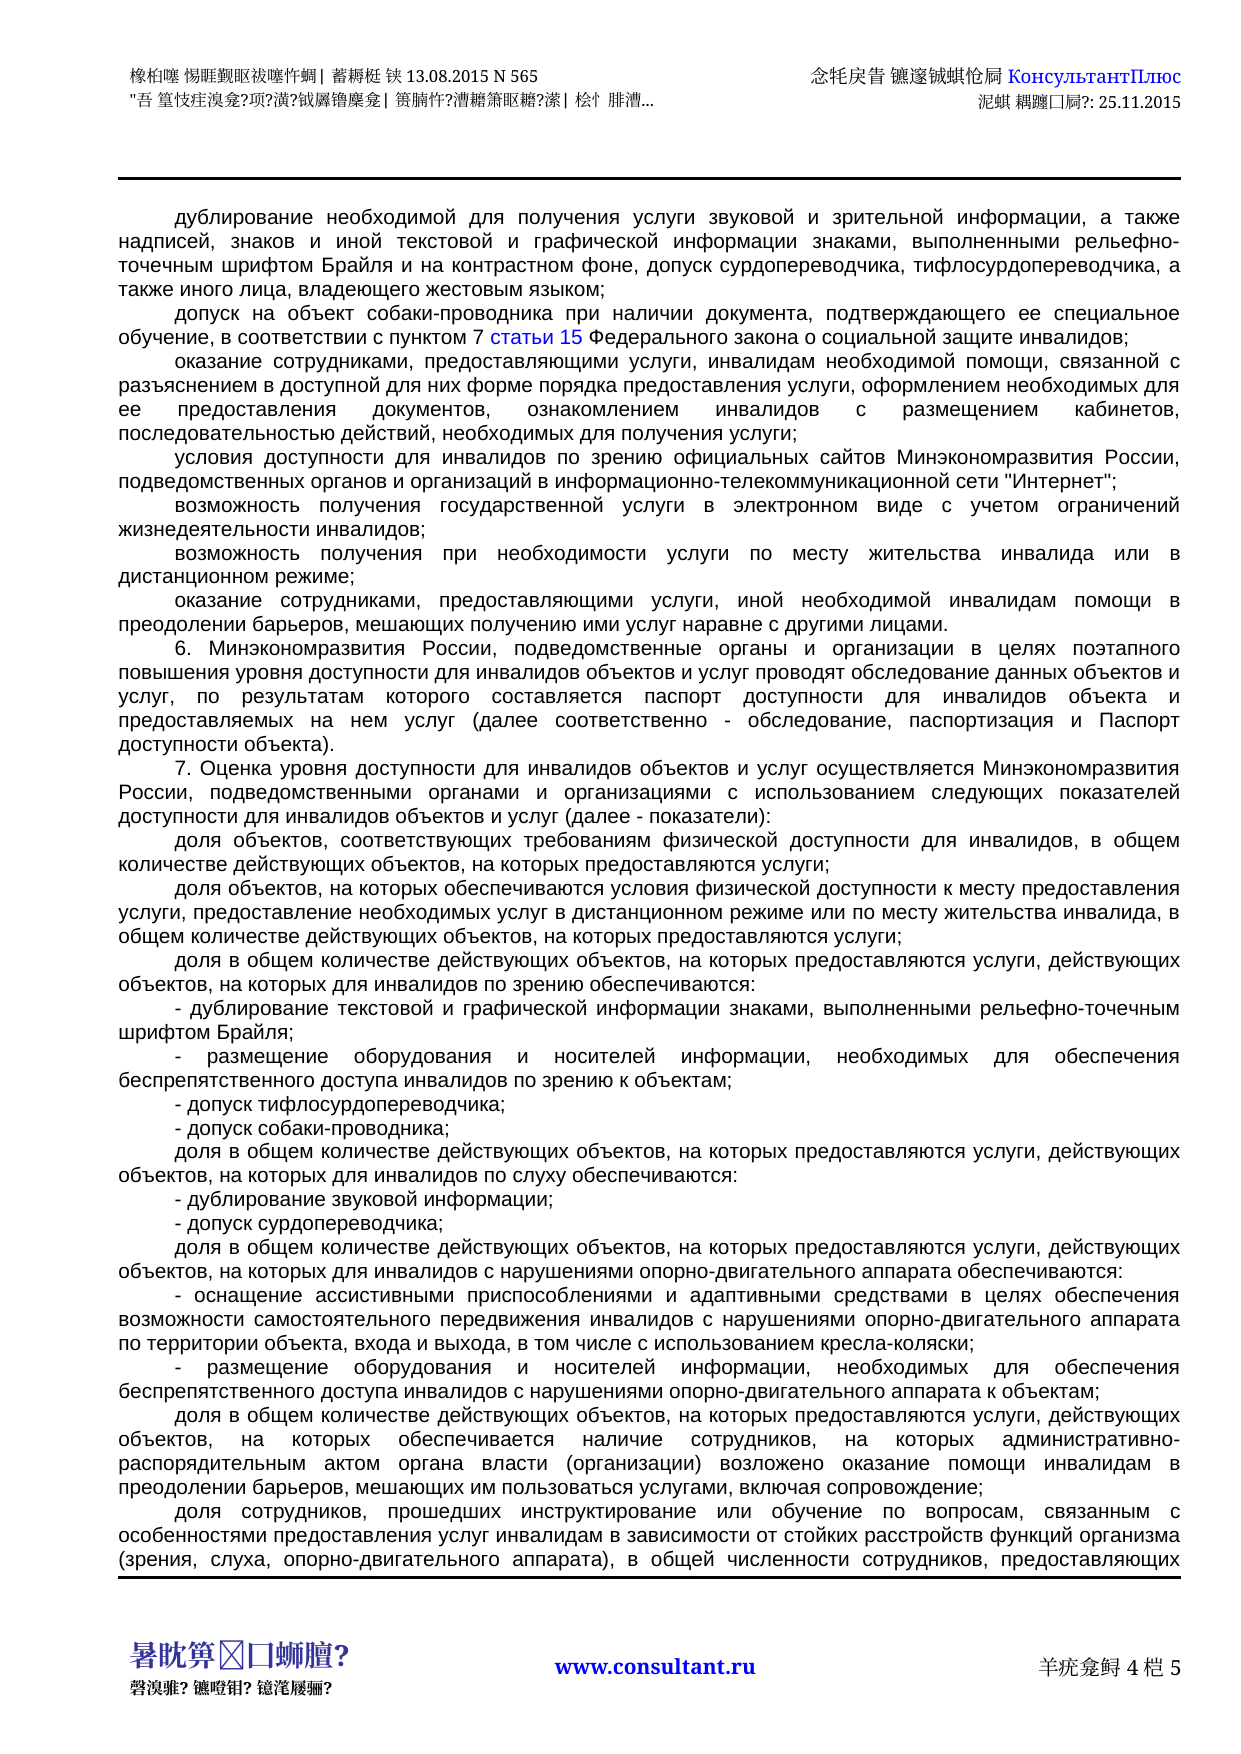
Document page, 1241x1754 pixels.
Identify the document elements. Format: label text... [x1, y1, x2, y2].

text - оснащение ассистивными приспособлениями и адаптивными средствами в целях обеспечения возможности самостоятельного передвижения инвалидов с нарушениями опорно-двигательного аппарата по территории объекта, входа и выхода, в том числе с использованием кресла-коляски; [118, 1283, 1181, 1355]
text 6. Минэкономразвития России, подведомственные органы и организации в целях поэтапного повышения уровня доступности для инвалидов объектов и услуг проводят обследование данных объектов и услуг, по результатам которого составляется паспорт доступности для инвалидов объекта и предоставляемых на нем услуг (далее соответственно - обследование, паспортизация и Паспорт доступности объекта). [118, 636, 1181, 756]
text оказание сотрудниками, предоставляющими услуги, инвалидам необходимой помощи, связанной с разъяснением в доступной для них форме порядка предоставления услуги, оформлением необходимых для ее предоставления документов, ознакомлением инвалидов с размещением кабинетов, последовательностью действий, необходимых для получения услуги; [118, 349, 1181, 444]
text допуск на объект собаки-проводника при наличии документа, подтверждающего ее специальное обучение, в соответствии с пунктом 7 статьи 15 Федерального закона о социальной защите инвалидов; [118, 301, 1181, 349]
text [118, 1499, 1181, 1571]
text доля объектов, на которых обеспечиваются условия физической доступности к месту предоставления услуги, предоставление необходимых услуг в дистанционном режиме или по месту жительства инвалида, в общем количестве действующих объектов, на которых предоставляются услуги; [118, 876, 1181, 948]
text доля в общем количестве действующих объектов, на которых предоставляются услуги, действующих объектов, на которых для инвалидов по слуху обеспечиваются: [118, 1139, 1181, 1187]
text доля в общем количестве действующих объектов, на которых предоставляются услуги, действующих объектов, на которых для инвалидов по зрению обеспечиваются: [118, 948, 1181, 996]
text условия доступности для инвалидов по зрению официальных сайтов Минэкономразвития России, подведомственных органов и организаций в информационно-телекоммуникационной сети "Интернет"; [118, 444, 1181, 492]
text - размещение оборудования и носителей информации, необходимых для обеспечения беспрепятственного доступа инвалидов по зрению к объектам; [118, 1043, 1181, 1091]
text - допуск сурдопереводчика; [118, 1211, 1181, 1235]
text оказание сотрудниками, предоставляющими услуги, иной необходимой инвалидам помощи в преодолении барьеров, мешающих получению ими услуг наравне с другими лицами. [118, 588, 1181, 636]
text - дублирование текстовой и графической информации знаками, выполненными рельефно-точечным шрифтом Брайля; [118, 996, 1181, 1043]
text возможность получения государственной услуги в электронном виде с учетом ограничений жизнедеятельности инвалидов; [118, 492, 1181, 540]
text дублирование необходимой для получения услуги звуковой и зрительной информации, а также надписей, знаков и иной текстовой и графической информации знаками, выполненными рельефно-точечным шрифтом Брайля и на контрастном фоне, допуск сурдопереводчика, тифлосурдопереводчика, а также иного лица, владеющего жестовым языком; [118, 205, 1181, 301]
text доля объектов, соответствующих требованиям физической доступности для инвалидов, в общем количестве действующих объектов, на которых предоставляются услуги; [118, 828, 1181, 876]
text - допуск собаки-проводника; [118, 1115, 1181, 1139]
text - размещение оборудования и носителей информации, необходимых для обеспечения беспрепятственного доступа инвалидов с нарушениями опорно-двигательного аппарата к объектам; [118, 1355, 1181, 1403]
text доля в общем количестве действующих объектов, на которых предоставляются услуги, действующих объектов, на которых для инвалидов с нарушениями опорно-двигательного аппарата обеспечиваются: [118, 1235, 1181, 1283]
text - допуск тифлосурдопереводчика; [118, 1091, 1181, 1115]
text доля в общем количестве действующих объектов, на которых предоставляются услуги, действующих объектов, на которых обеспечивается наличие сотрудников, на которых административно-распорядительным актом органа власти (организации) возложено оказание помощи инвалидам в преодолении барьеров, мешающих им пользоваться услугами, включая сопровождение; [118, 1403, 1181, 1499]
text - дублирование звуковой информации; [118, 1187, 1181, 1211]
text возможность получения при необходимости услуги по месту жительства инвалида или в дистанционном режиме; [118, 540, 1181, 588]
text 7. Оценка уровня доступности для инвалидов объектов и услуг осуществляется Минэкономразвития России, подведомственными органами и организациями с использованием следующих показателей доступности для инвалидов объектов и услуг (далее - показатели): [118, 756, 1181, 828]
